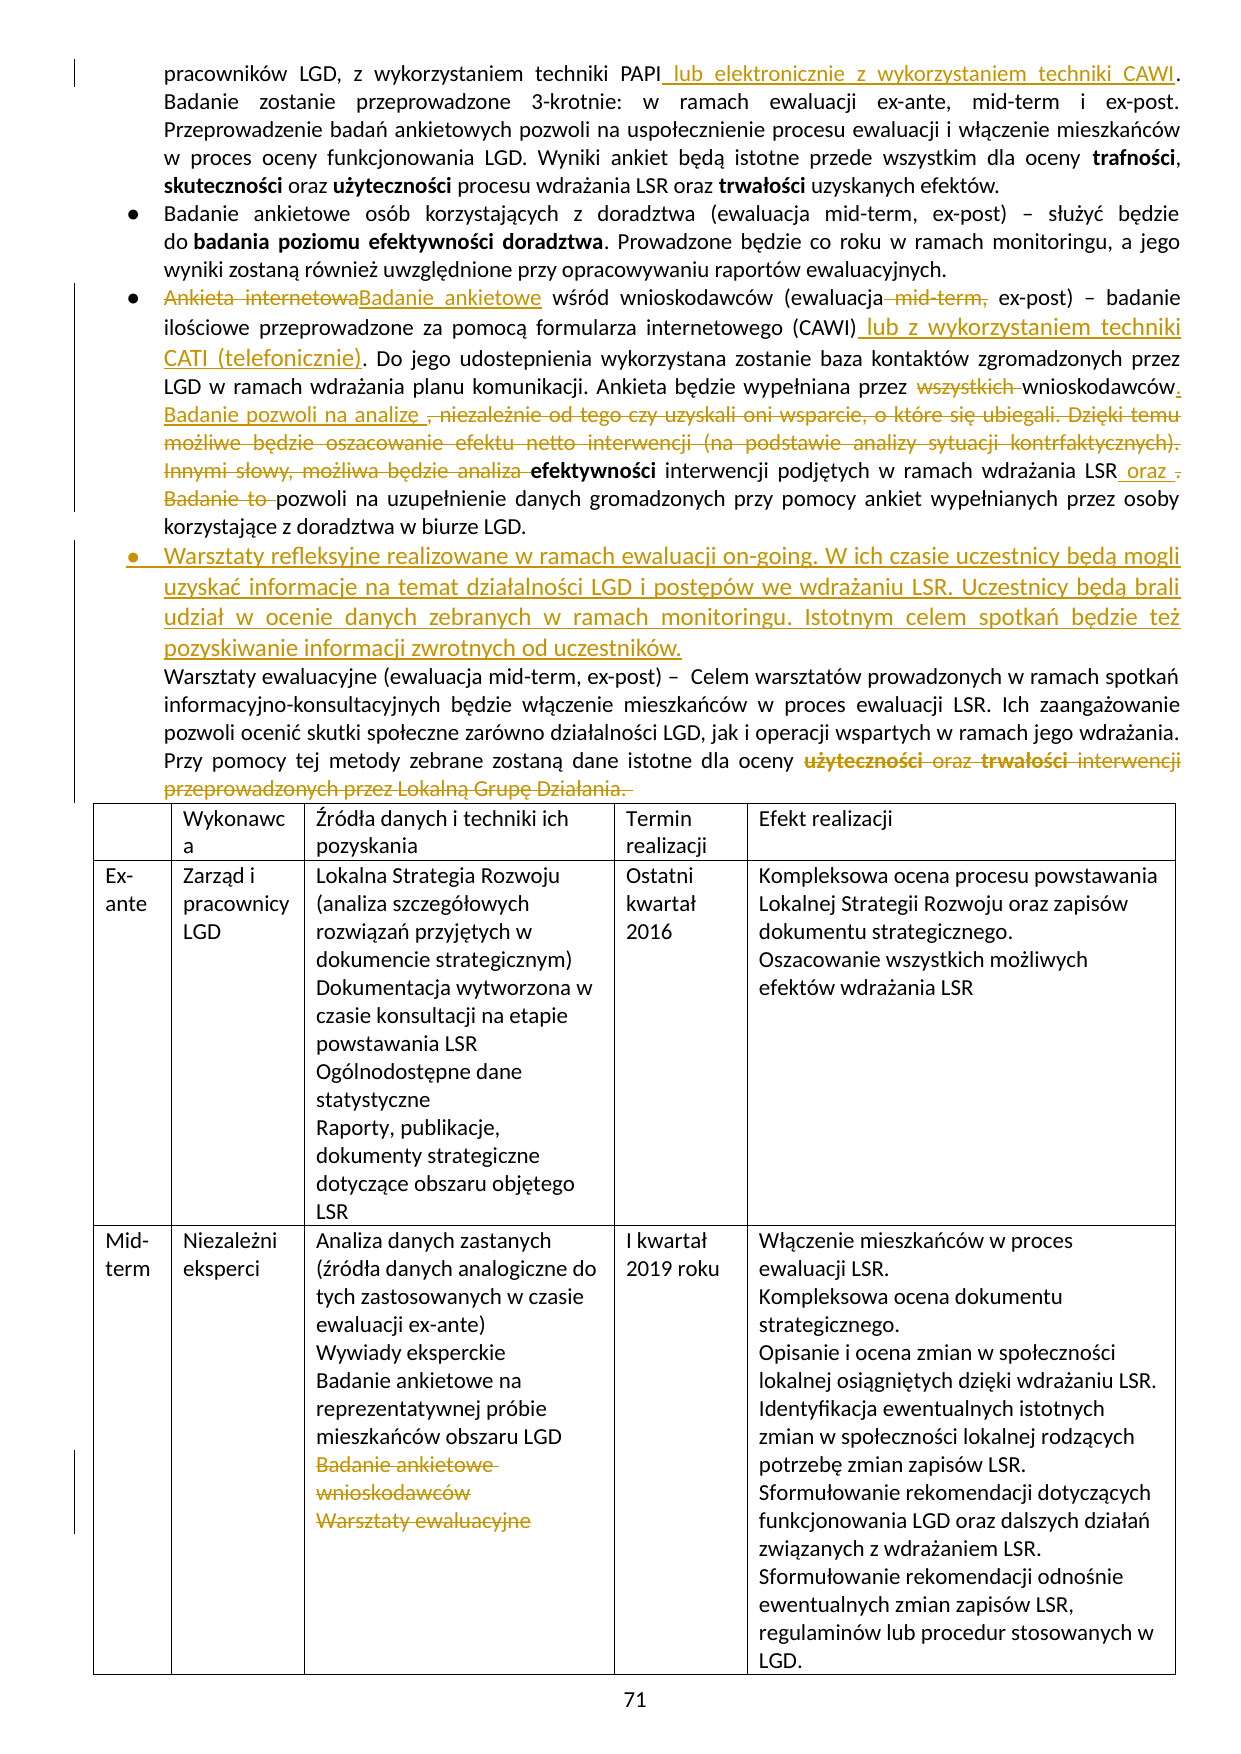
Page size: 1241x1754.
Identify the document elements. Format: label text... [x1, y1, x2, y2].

table_cell Lokalna Strategia Rozwoju (analiza szczegółowych rozwiązań przyjętych w dokumencie strategicznym) Dokumentacja wytworzona w czasie konsultacji na etapie powstawania LSR Ogólnodostępne dane statystyczne Raporty, publikacje, dokumenty strategiczne dotyczące obszaru objętego LSR [305, 861, 614, 1225]
table_cell Ex-ante [94, 861, 171, 1225]
list wśród wnioskodawców (ewaluacja ex-post) – badanie ilościowe przeprowadzone za pomocą formularza internetowego (CAWI). Do jego udostepnienia wykorzystana zostanie baza kontaktów zgromadzonych przez LGD w ramach wdrażania planu komunikacji. Ankieta będzie wypełniana przez wnioskodawcówefektywności interwencji podjętych w ramach wdrażania LSRpozwoli na uzupełnienie danych gromadzonych przy pomocy ankiet wypełnianych przez osoby korzystające z doradztwa w biurze LGD. [126, 283, 1181, 540]
table_cell Mid-term [94, 1226, 171, 1674]
table_cell Włączenie mieszkańców w proces ewaluacji LSR. Kompleksowa ocena dokumentu strategicznego. Opisanie i ocena zmian w społeczności lokalnej osiągniętych dzięki wdrażaniu LSR. Identyfikacja ewentualnych istotnych zmian w społeczności lokalnej rodzących potrzebę zmian zapisów LSR. Sformułowanie rekomendacji dotyczących funkcjonowania LGD oraz dalszych działań związanych z wdrażaniem LSR. Sformułowanie rekomendacji odnośnie ewentualnych zmian zapisów LSR, regulaminów lub procedur stosowanych w LGD. [748, 1226, 1175, 1674]
table_cell Analiza danych zastanych (źródła danych analogiczne do tych zastosowanych w czasie ewaluacji ex-ante) Wywiady eksperckie Badanie ankietowe na reprezentatywnej próbie mieszkańców obszaru LGD [305, 1226, 614, 1674]
table_header Termin realizacji [615, 804, 747, 860]
table_header Wykonawca [172, 804, 304, 860]
table_cell Ostatni kwartał 2016 [615, 861, 747, 1225]
table_cell I kwartał 2019 roku [615, 1226, 747, 1674]
table_cell Niezależni eksperci [172, 1226, 304, 1674]
table_header [94, 804, 171, 860]
list Badanie ankietowe osób korzystających z doradztwa (ewaluacja mid-term, ex-post) – służyć będzie do badania poziomu efektywności doradztwa. Prowadzone będzie co roku w ramach monitoringu, a jego wyniki zostaną również uwzględnione przy opracowywaniu raportów ewaluacyjnych. [126, 199, 1181, 283]
table_header Źródła danych i techniki ich pozyskania [305, 804, 614, 860]
table_header Efekt realizacji [748, 804, 1175, 860]
table_cell Zarząd i pracownicy LGD [172, 861, 304, 1225]
table_cell Kompleksowa ocena procesu powstawania Lokalnej Strategii Rozwoju oraz zapisów dokumentu strategicznego. Oszacowanie wszystkich możliwych efektów wdrażania LSR [748, 861, 1175, 1225]
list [126, 59, 1181, 199]
